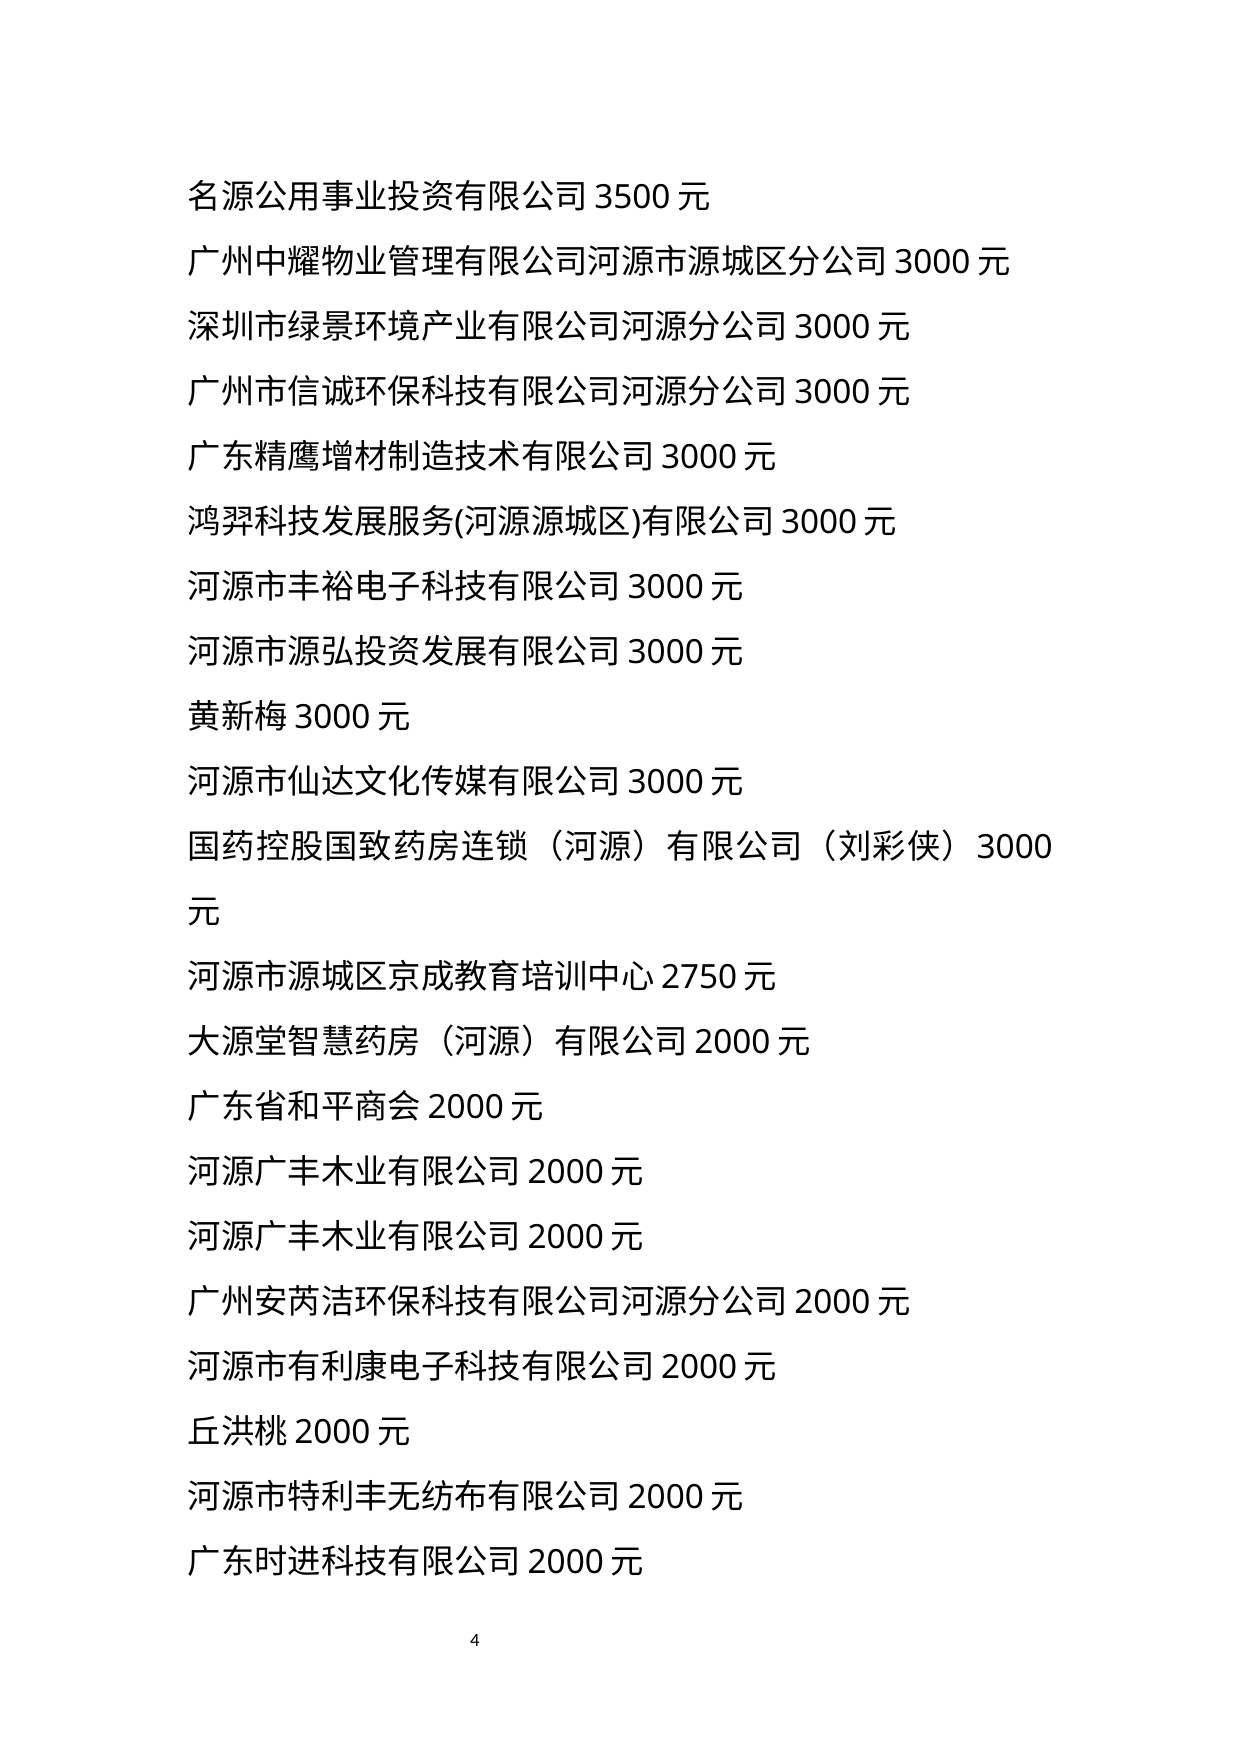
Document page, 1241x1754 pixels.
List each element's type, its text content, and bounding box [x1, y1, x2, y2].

text 河源广丰木业有限公司2000元 [187, 1202, 1053, 1267]
text 广州市信诚环保科技有限公司河源分公司3000元 [187, 357, 1053, 422]
text 国药控股国致药房连锁（河源）有限公司（刘彩侠）3000元 [187, 812, 1053, 942]
text 鸿羿科技发展服务(河源源城区)有限公司3000元 [187, 487, 1053, 552]
text 广东精鹰增材制造技术有限公司3000元 [187, 422, 1053, 487]
text 广东时进科技有限公司2000元 [187, 1527, 1053, 1592]
text 丘洪桃2000元 [187, 1397, 1053, 1462]
text 名源公用事业投资有限公司3500元 [187, 162, 1053, 227]
text 河源市特利丰无纺布有限公司2000元 [187, 1462, 1053, 1527]
text 河源广丰木业有限公司2000元 [187, 1137, 1053, 1202]
text 广州中耀物业管理有限公司河源市源城区分公司3000元 [187, 227, 1053, 292]
text 河源市有利康电子科技有限公司2000元 [187, 1332, 1053, 1397]
text 广州安芮洁环保科技有限公司河源分公司2000元 [187, 1267, 1053, 1332]
text 河源市丰裕电子科技有限公司3000元 [187, 552, 1053, 617]
text 河源市源弘投资发展有限公司3000元 [187, 617, 1053, 682]
text 大源堂智慧药房（河源）有限公司2000元 [187, 1007, 1053, 1072]
text 黄新梅3000元 [187, 682, 1053, 747]
text 深圳市绿景环境产业有限公司河源分公司3000元 [187, 292, 1053, 357]
text 河源市仙达文化传媒有限公司3000元 [187, 747, 1053, 812]
text 广东省和平商会2000元 [187, 1072, 1053, 1137]
text 河源市源城区京成教育培训中心2750元 [187, 942, 1053, 1007]
